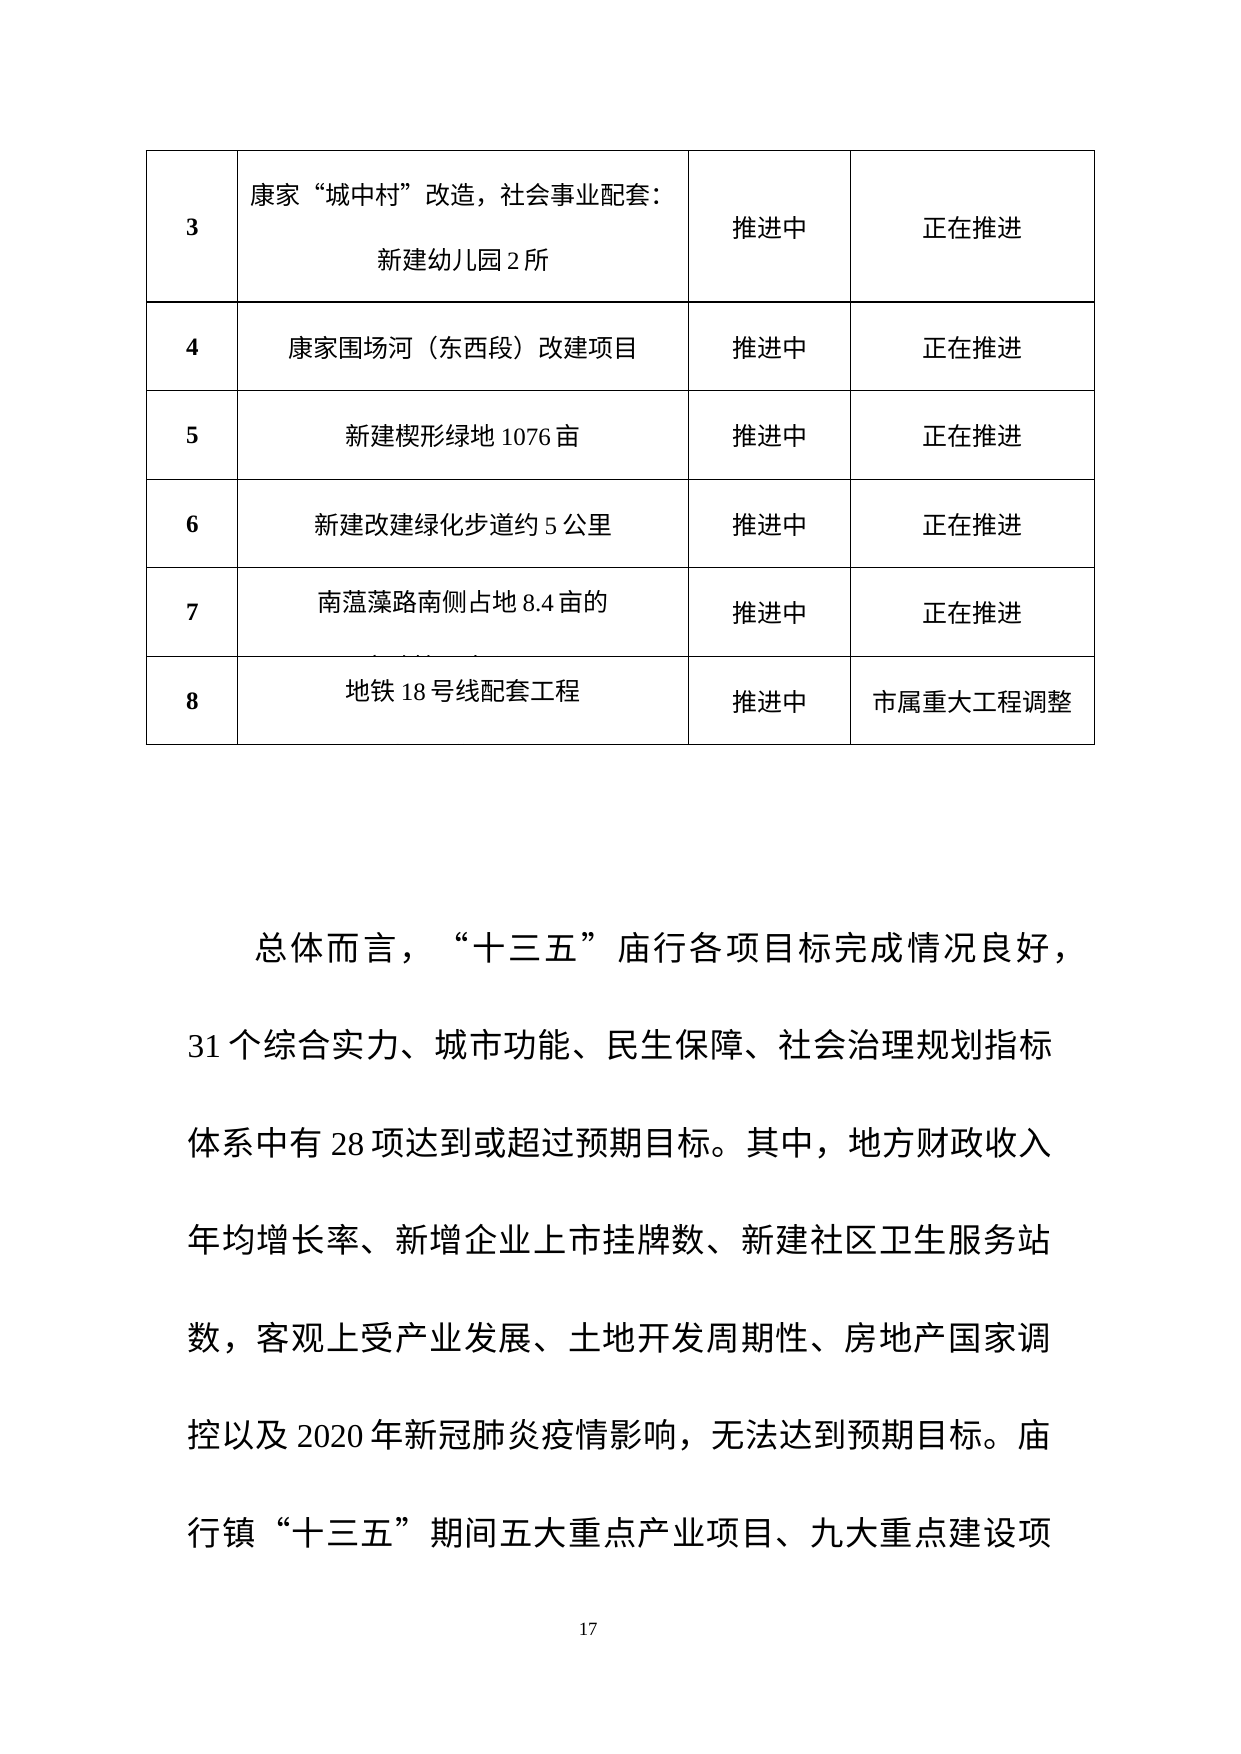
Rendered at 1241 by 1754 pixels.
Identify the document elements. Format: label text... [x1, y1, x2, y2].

table_cell 推进中 [689, 303, 850, 390]
table_cell 南蕰藻路南侧占地8.4亩的 市政管理中心项目 [238, 568, 688, 656]
table_cell 推进中 [689, 657, 850, 744]
table_cell 新建改建绿化步道约5公里 [238, 480, 688, 567]
table_cell 5 [147, 391, 237, 478]
table_cell 新建楔形绿地1076亩 [238, 391, 688, 478]
table_cell 正在推进 [851, 568, 1094, 656]
table_cell 3 [147, 151, 237, 301]
table_cell 康家“城中村”改造，社会事业配套：新建幼儿园2所 [238, 151, 688, 301]
table_cell 推进中 [689, 391, 850, 478]
table_cell 正在推进 [851, 303, 1094, 390]
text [187, 913, 1053, 1563]
table_cell 8 [147, 657, 237, 744]
table_cell 推进中 [689, 568, 850, 656]
table_cell 正在推进 [851, 391, 1094, 478]
table_cell 市属重大工程调整 [851, 657, 1094, 744]
table_cell 推进中 [689, 151, 850, 301]
table_cell 康家围场河（东西段）改建项目 [238, 303, 688, 390]
table_cell 4 [147, 303, 237, 390]
table_cell 6 [147, 480, 237, 567]
table_cell 正在推进 [851, 151, 1094, 301]
table_cell 推进中 [689, 480, 850, 567]
table_cell 7 [147, 568, 237, 656]
table_cell 地铁18号线配套工程 “两站一场”配套工程 [238, 657, 688, 744]
table_cell 正在推进 [851, 480, 1094, 567]
